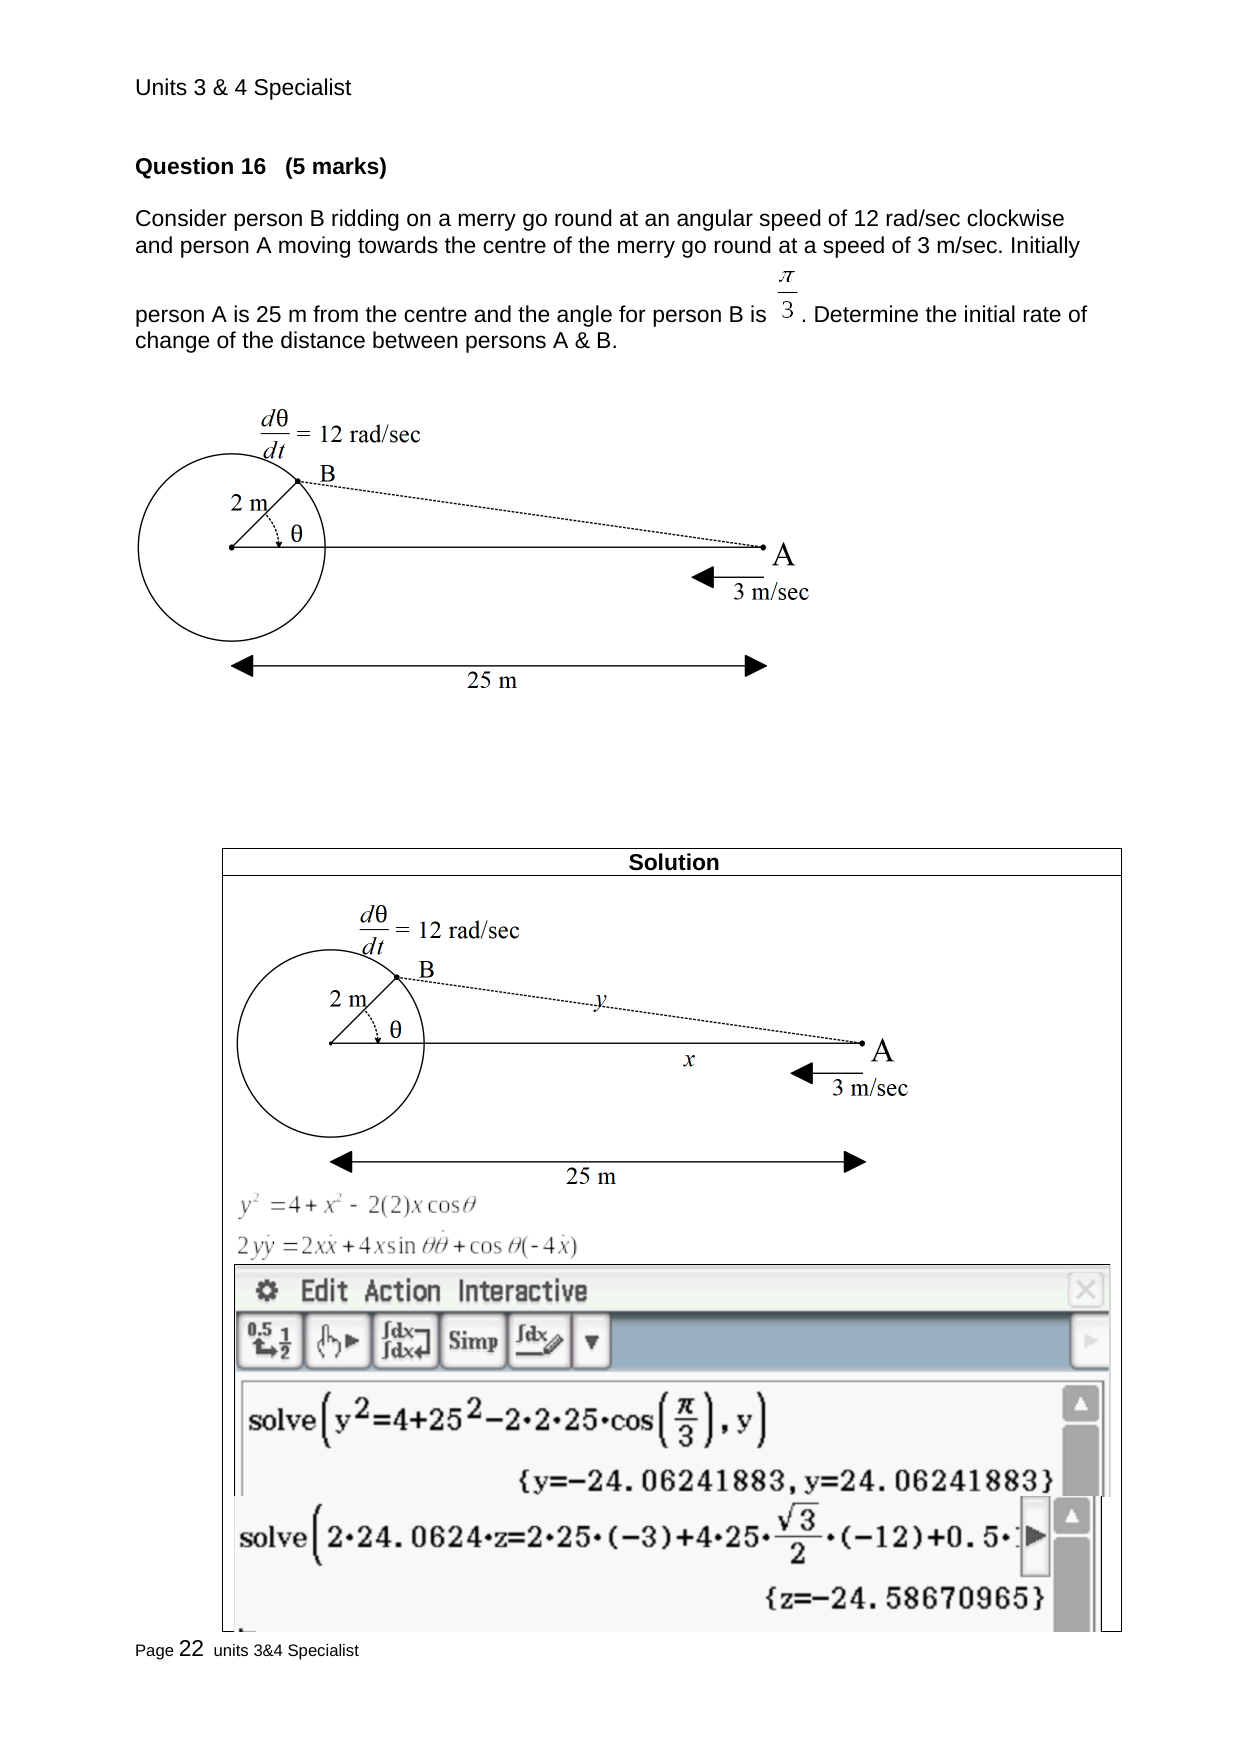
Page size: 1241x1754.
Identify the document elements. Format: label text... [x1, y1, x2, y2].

text Question 16 (5 marks) [135, 153, 1105, 179]
text Consider person B ridding on a merry go round at an angular speed of 12 rad/sec clockwise and person A moving towards the centre of the merry go round at a speed of 3 m/sec. Initially person A is 25 m from the centre and the angle for person B is . Determine the initial rate of change of the distance between persons A & B. [135, 205, 1105, 354]
table_header Solution [223, 849, 1121, 875]
picture [234, 902, 910, 1186]
picture [135, 406, 811, 690]
picture [234, 1264, 1110, 1632]
table_cell [223, 876, 1121, 1631]
